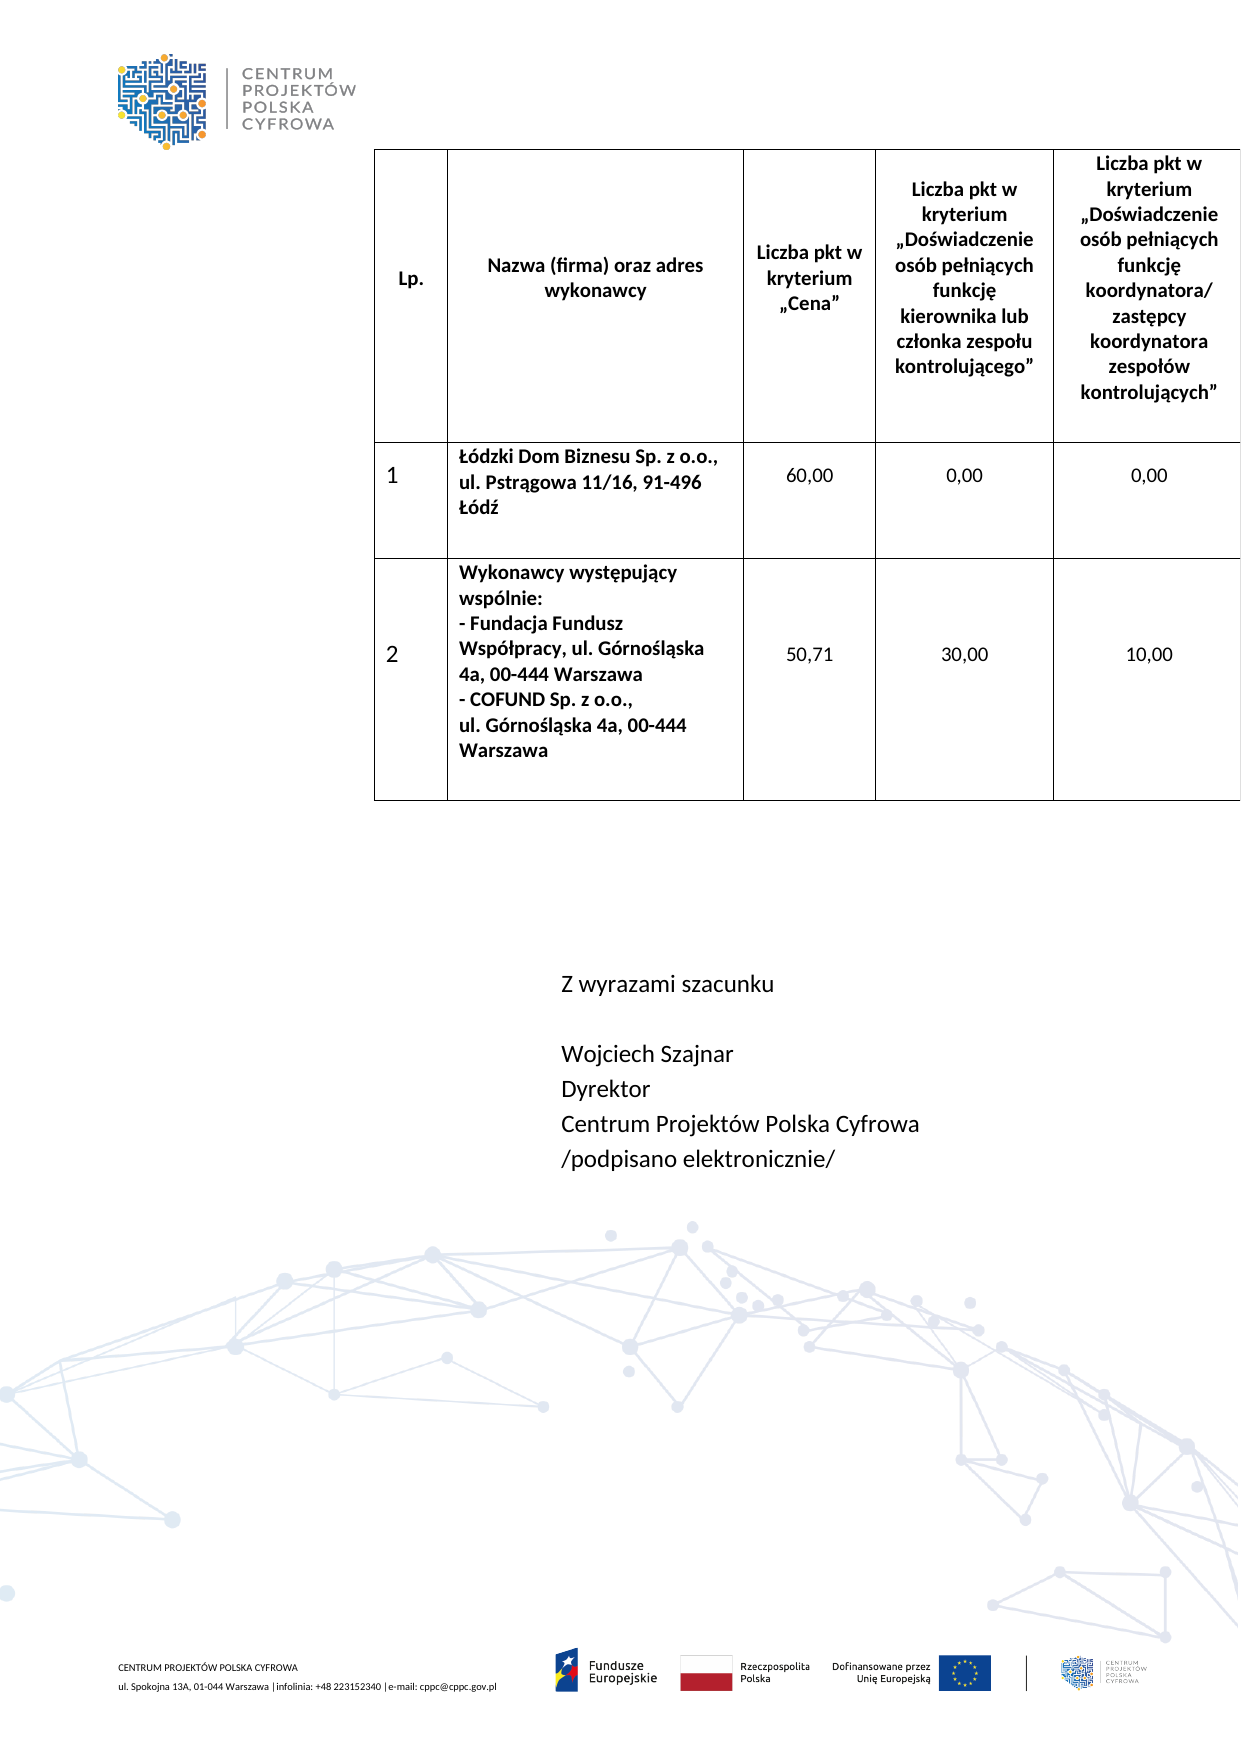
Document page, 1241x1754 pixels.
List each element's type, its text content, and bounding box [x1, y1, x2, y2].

table_cell 60,00 [744, 443, 875, 558]
table_header Liczba pkt w kryterium „Doświadczenie osób pełniących funkcję koordynatora/ zastępcy koordynatora zespołów kontrolujących” [1054, 150, 1240, 442]
picture [118, 54, 356, 150]
table_cell 0,00 [876, 443, 1053, 558]
table_cell Wykonawcy występujący wspólnie: - Fundacja Fundusz Współpracy, ul. Górnośląska 4a, 00-444 Warszawa - COFUND Sp. z o.o., ul. Górnośląska 4a, 00-444 Warszawa [448, 559, 743, 800]
table_cell 10,00 [1054, 559, 1240, 800]
table_header Nazwa (firma) oraz adres wykonawcy [448, 150, 743, 442]
table_cell 2 [375, 559, 447, 800]
table_cell 0,00 [1054, 443, 1240, 558]
table_cell Łódzki Dom Biznesu Sp. z o.o., ul. Pstrągowa 11/16, 91-496 Łódź [448, 443, 743, 558]
picture [0, 1221, 1238, 1754]
table_header Liczba pkt w kryterium „Doświadczenie osób pełniących funkcję kierownika lub członka zespołu kontrolującego” [876, 150, 1053, 442]
table_cell 1 [375, 443, 447, 558]
table_cell 50,71 [744, 559, 875, 800]
table_cell 30,00 [876, 559, 1053, 800]
table_header Lp. [375, 150, 447, 442]
table_header Liczba pkt w kryterium „Cena” [744, 150, 875, 442]
subtitle Z wyrazami szacunku Wojciech Szajnar Dyrektor Centrum Projektów Polska Cyfrowa /podpisano elektronicznie/ [561, 968, 1122, 1173]
